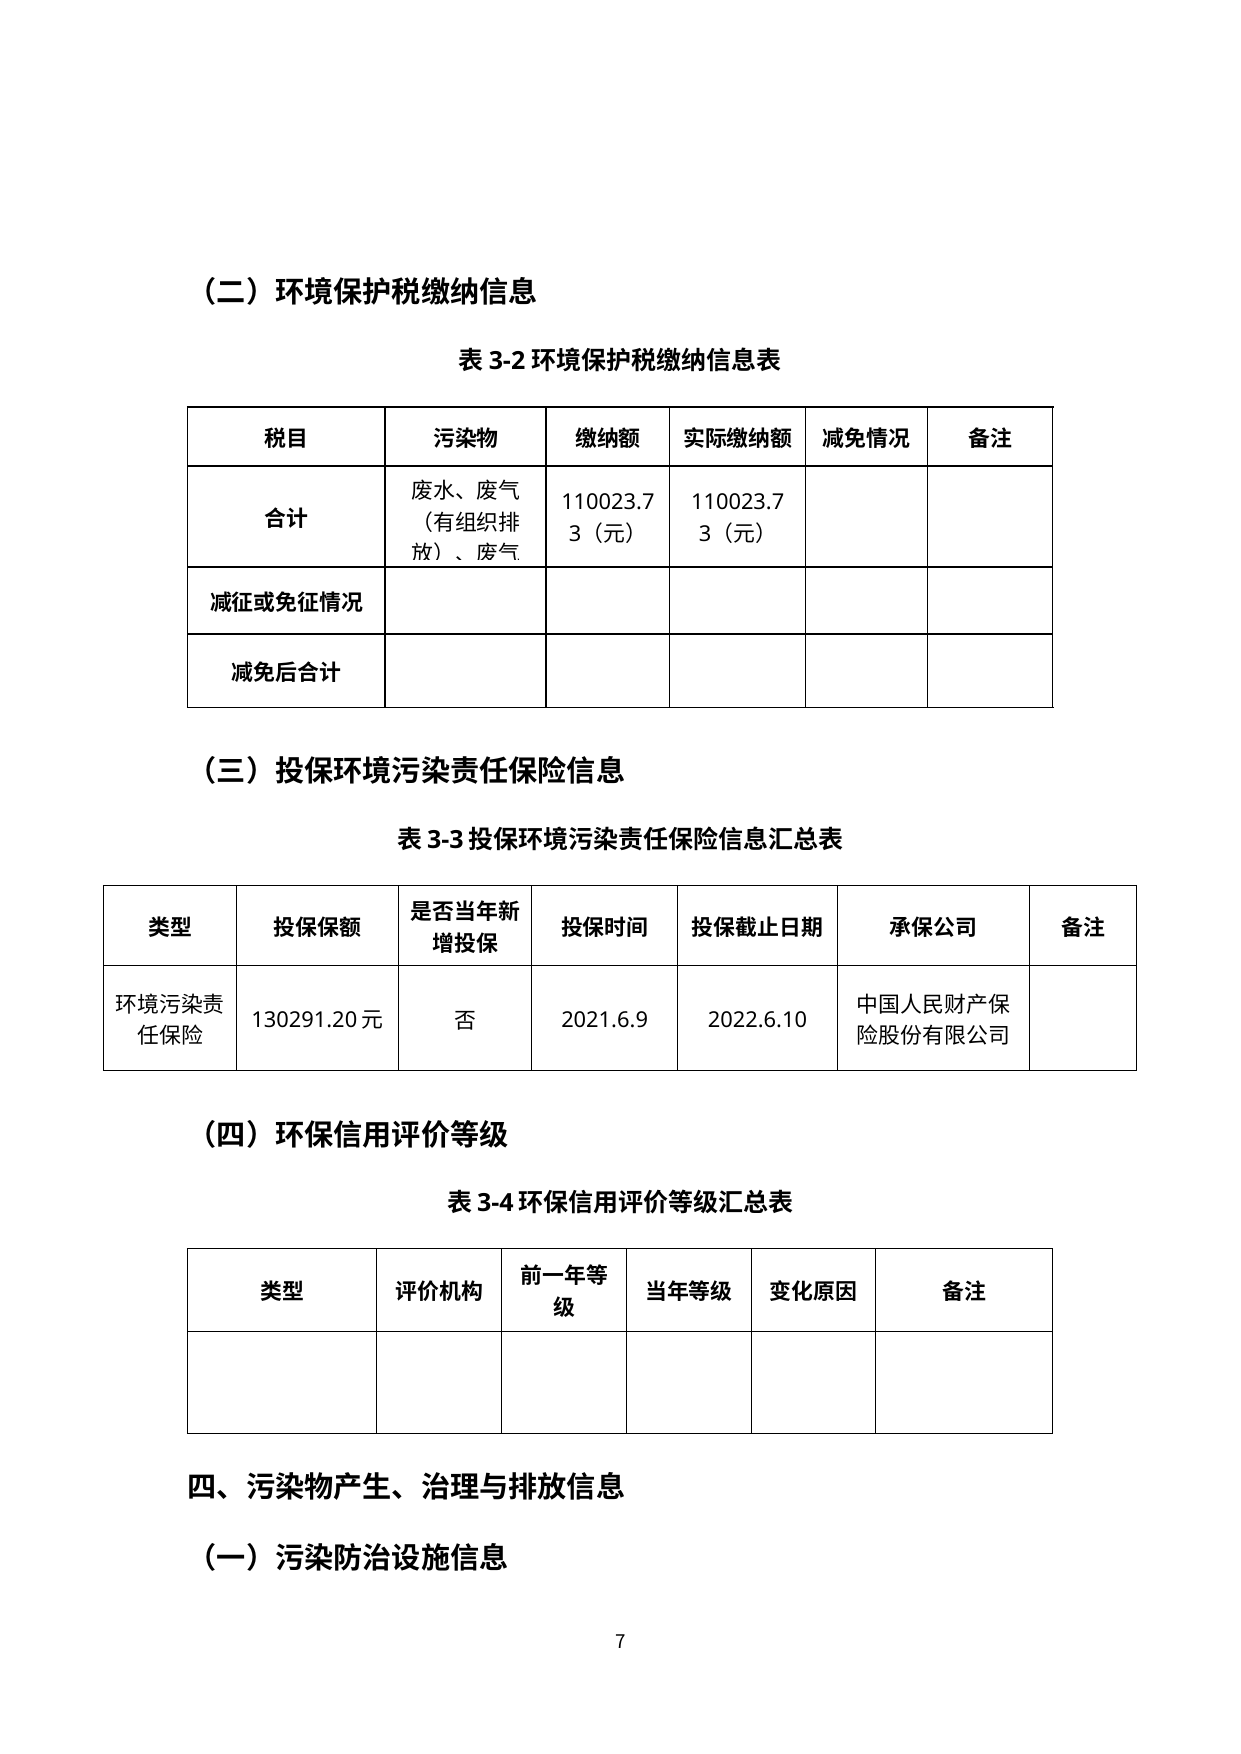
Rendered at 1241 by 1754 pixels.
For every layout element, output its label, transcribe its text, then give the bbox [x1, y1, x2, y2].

table_header 备注 [876, 1249, 1052, 1331]
table_cell 110023.73（元） [670, 467, 805, 566]
table_header 投保保额 [237, 886, 398, 965]
subtitle （四）环保信用评价等级 [187, 1111, 1053, 1153]
table_cell [386, 568, 545, 633]
subtitle （二）环境保护税缴纳信息 [187, 269, 1053, 311]
table_header 当年等级 [627, 1249, 751, 1331]
table_cell 否 [399, 966, 531, 1070]
table_cell [928, 568, 1052, 633]
table_header 前一年等级 [502, 1249, 626, 1331]
table_header 备注 [1030, 886, 1136, 965]
table_cell 110023.73（元） [547, 467, 669, 566]
table_header 是否当年新增投保 [399, 886, 531, 965]
table_cell [928, 635, 1052, 707]
table_cell [806, 635, 927, 707]
table_cell 环境污染责任保险 [104, 966, 236, 1070]
subtitle 四、污染物产生、治理与排放信息 [187, 1463, 1053, 1506]
table_header 类型 [188, 1249, 376, 1331]
table_cell 合计 [188, 467, 384, 566]
subtitle （三）投保环境污染责任保险信息 [187, 748, 1053, 790]
table_cell 中国人民财产保险股份有限公司 [838, 966, 1029, 1070]
table_header 缴纳额 [547, 408, 669, 465]
table_header 承保公司 [838, 886, 1029, 965]
table_header 污染物 [386, 408, 545, 465]
text 表3-2 环境保护税缴纳信息表 [187, 341, 1053, 377]
table_cell [876, 1332, 1052, 1433]
table_cell 130291.20元 [237, 966, 398, 1070]
table_header 备注 [928, 408, 1052, 465]
table_cell [502, 1332, 626, 1433]
table_header 评价机构 [377, 1249, 501, 1331]
table_cell [670, 635, 805, 707]
text 表3-4环保信用评价等级汇总表 [187, 1183, 1053, 1219]
table_cell [752, 1332, 875, 1433]
table_header 变化原因 [752, 1249, 875, 1331]
table_cell [806, 568, 927, 633]
table_header 实际缴纳额 [670, 408, 805, 465]
table_header 投保时间 [532, 886, 677, 965]
table_cell [377, 1332, 501, 1433]
table_cell 减免后合计 [188, 635, 384, 707]
table_cell [1030, 966, 1136, 1070]
table_cell [386, 635, 545, 707]
table_header 类型 [104, 886, 236, 965]
subtitle （一）污染防治设施信息 [187, 1535, 1053, 1577]
table_header 投保截止日期 [678, 886, 837, 965]
table_cell [547, 635, 669, 707]
table_cell [806, 467, 927, 566]
table_cell 废水、废气（有组织排放）、废气（无组织排放） [386, 467, 545, 566]
table_cell [627, 1332, 751, 1433]
table_cell 2021.6.9 [532, 966, 677, 1070]
table_cell [188, 1332, 376, 1433]
table_header 税目 [188, 408, 384, 465]
table_cell 2022.6.10 [678, 966, 837, 1070]
table_cell [547, 568, 669, 633]
text 表3-3投保环境污染责任保险信息汇总表 [187, 819, 1053, 856]
table_header 减免情况 [806, 408, 927, 465]
table_cell 减征或免征情况 [188, 568, 384, 633]
table_cell [670, 568, 805, 633]
table_cell [928, 467, 1052, 566]
